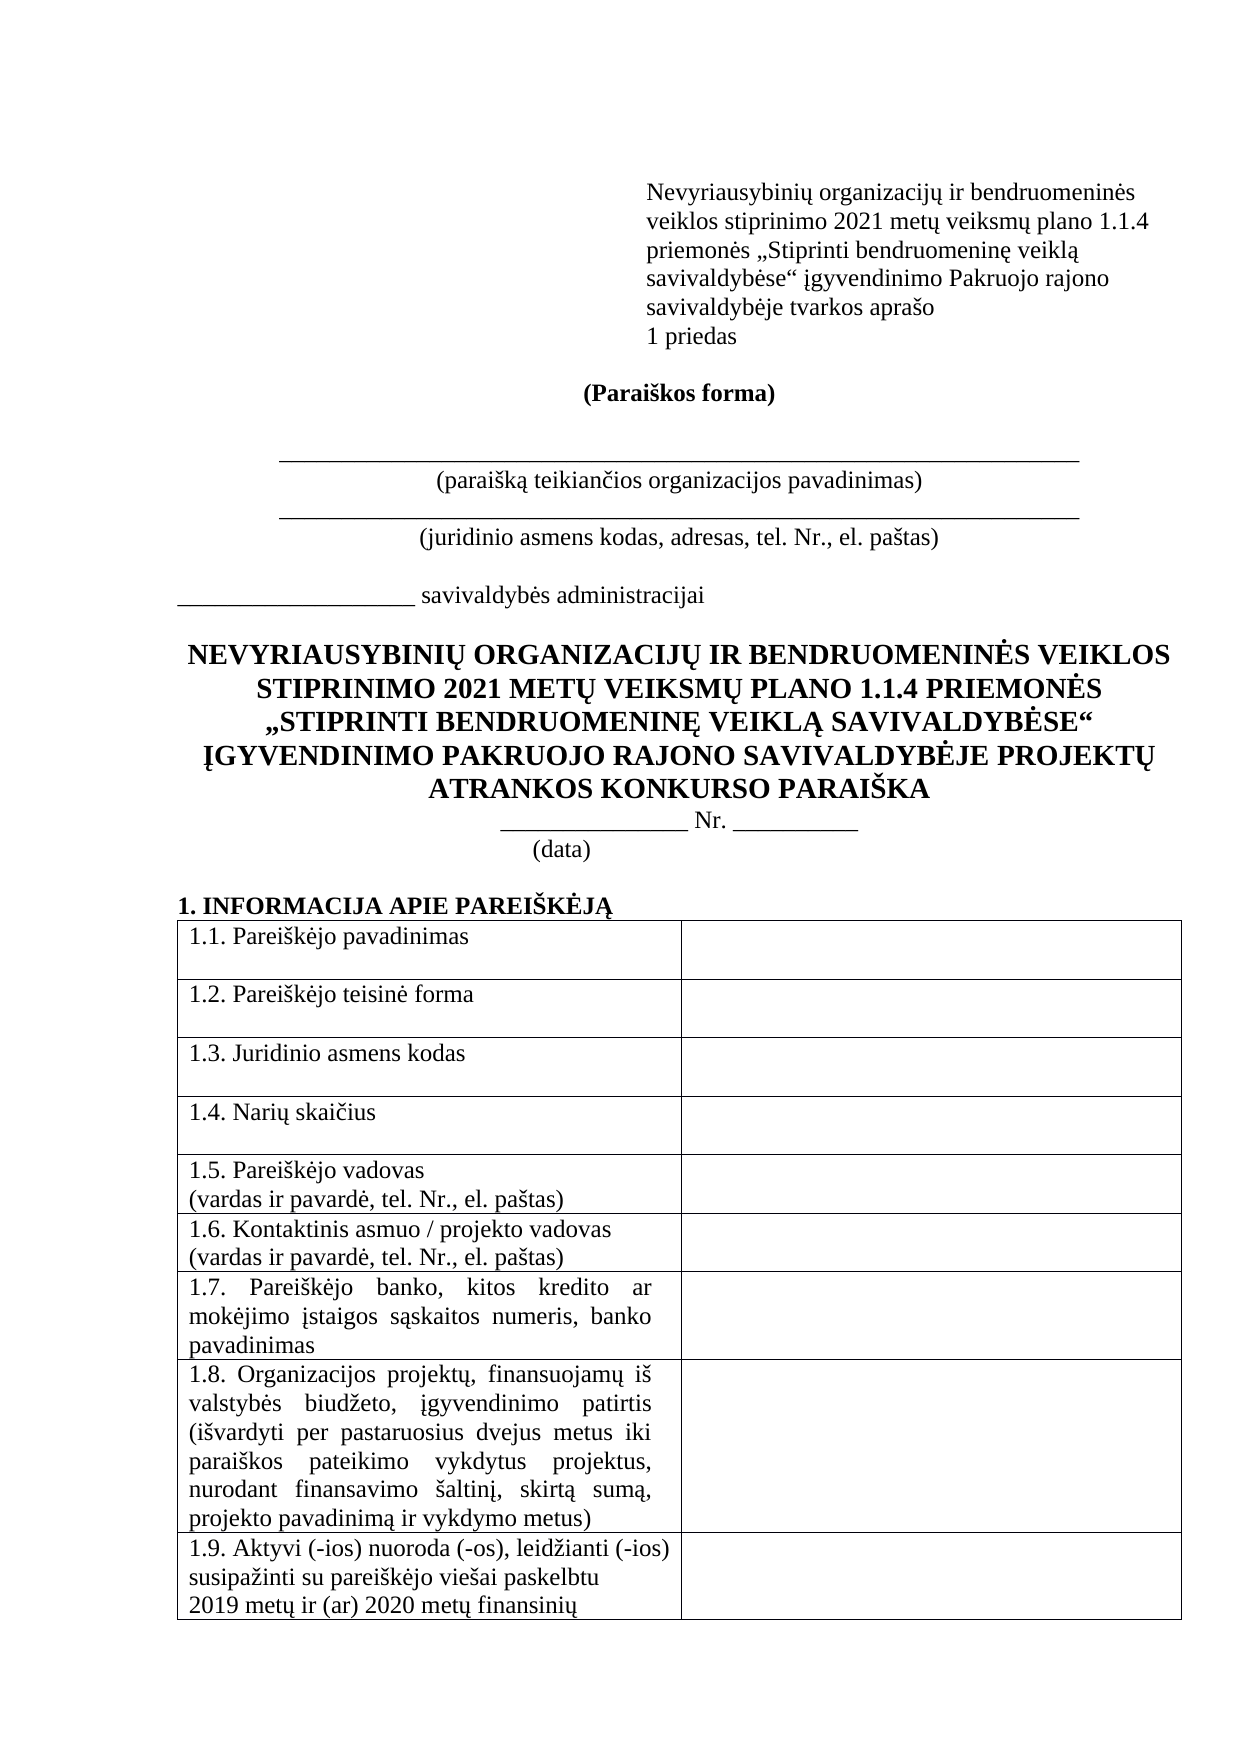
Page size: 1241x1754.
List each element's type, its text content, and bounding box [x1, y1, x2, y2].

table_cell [178, 1533, 681, 1619]
text 1 priedas [646, 321, 1174, 350]
text (data) [177, 834, 1181, 862]
table_cell 1.8. Organizacijos projektų, finansuojamų iš valstybės biudžeto, įgyvendinimo patirtis (išvardyti per pastaruosius dvejus metus iki paraiškos pateikimo vykdytus projektus, nurodant finansavimo šaltinį, skirtą sumą, projekto pavadinimą ir vykdymo metus) [178, 1360, 681, 1532]
table_header [682, 921, 1181, 978]
table_cell 1.2. Pareiškėjo teisinė forma [178, 980, 681, 1037]
table_cell [682, 980, 1181, 1037]
table_cell 1.7. Pareiškėjo banko, kitos kredito ar mokėjimo įstaigos sąskaitos numeris, banko pavadinimas [178, 1272, 681, 1358]
text _______________ Nr. __________ [177, 805, 1181, 834]
table_cell 1.3. Juridinio asmens kodas [178, 1038, 681, 1096]
text savivaldybėje tvarkos aprašo [646, 292, 1174, 321]
text ________________________________________________________________ [177, 493, 1181, 522]
text ________________________________________________________________ [177, 436, 1181, 465]
text ___________________ savivaldybės administracijai [177, 580, 1181, 608]
table_cell [682, 1038, 1181, 1096]
text priemonės „Stiprinti bendruomeninę veiklą [646, 235, 1174, 263]
table_cell [682, 1360, 1181, 1532]
table_cell [682, 1214, 1181, 1271]
table_cell 1.5. Pareiškėjo vadovas (vardas ir pavardė, tel. Nr., el. paštas) [178, 1155, 681, 1213]
text (paraišką teikiančios organizacijos pavadinimas) [177, 465, 1181, 493]
text Nevyriausybinių organizacijų ir bendruomeninės [646, 177, 1174, 206]
table_cell [682, 1272, 1181, 1358]
text 1. INFORMACIJA APIE PAREIŠKĖJĄ [177, 891, 1181, 920]
text (Paraiškos forma) [177, 378, 1181, 407]
table_cell [682, 1533, 1181, 1619]
text veiklos stiprinimo 2021 metų veiksmų plano 1.1.4 [646, 206, 1174, 235]
table_cell 1.4. Narių skaičius [178, 1097, 681, 1154]
table_cell [682, 1155, 1181, 1213]
table_cell 1.6. Kontaktinis asmuo / projekto vadovas (vardas ir pavardė, tel. Nr., el. paštas) [178, 1214, 681, 1271]
text (juridinio asmens kodas, adresas, tel. Nr., el. paštas) [177, 522, 1181, 551]
table_header 1.1. Pareiškėjo pavadinimas [178, 921, 681, 978]
text nevyriausybinių organizacijų ir bendruomeninės veiklos stiprinimo 2021 metų veiksmų plano 1.1.4 priemonės „STIPRINTI bendruomeninę veiklą savivaldybėse“ įgyvendinimo PAKRUOJO RAJONO SAVIVALDYBĖJE PROJEKTŲ ATRANKOS konkurso paraiška [177, 637, 1181, 805]
text savivaldybėse“ įgyvendinimo Pakruojo rajono [646, 263, 1174, 292]
table_cell [682, 1097, 1181, 1154]
